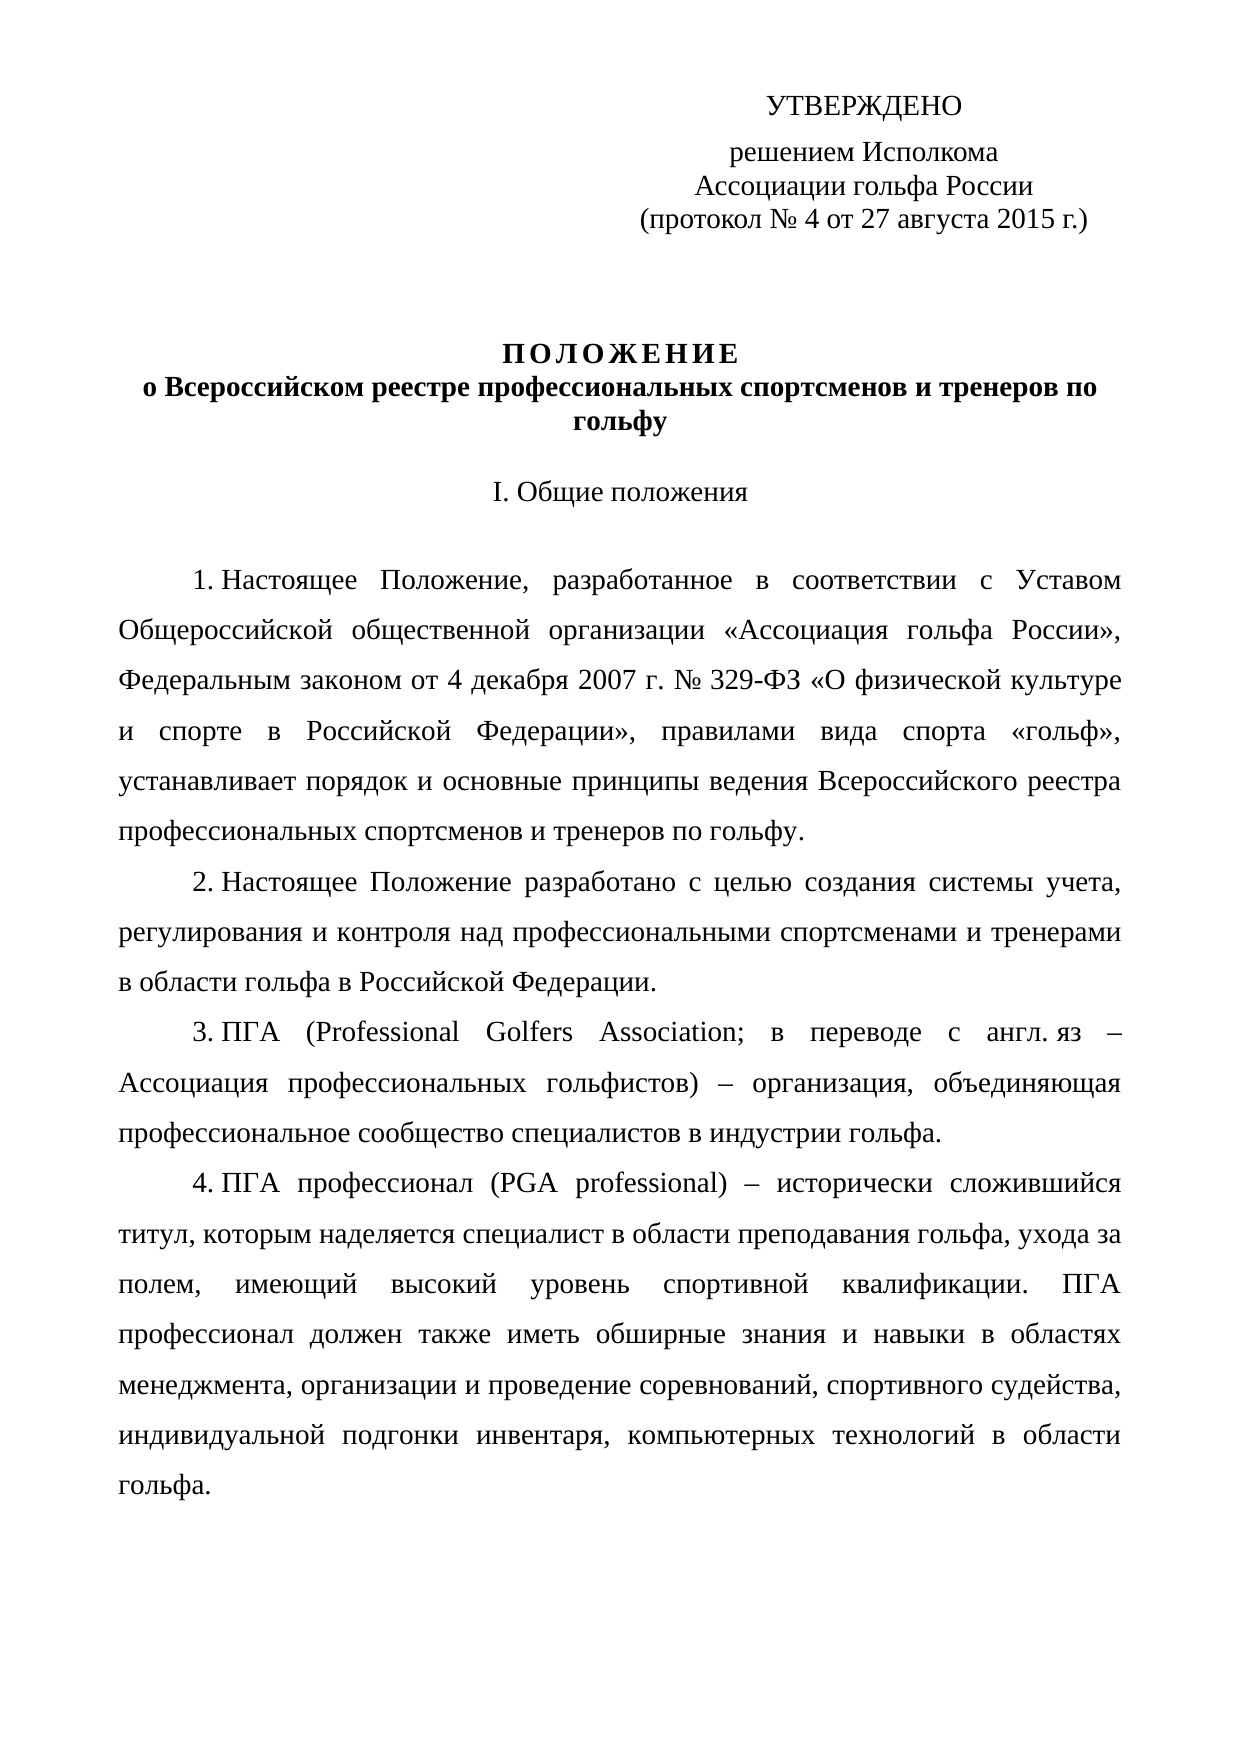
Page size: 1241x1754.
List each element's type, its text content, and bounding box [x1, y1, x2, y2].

text ПОЛОЖЕНИЕ [118, 336, 1122, 369]
text 1. Настоящее Положение, разработанное в соответствии с Уставом Общероссийской общественной организации «Ассоциация гольфа России», Федеральным законом от 4 декабря 2007 г. № 329-ФЗ «О физической культуре и спорте в Российской Федерации», правилами вида спорта «гольф», устанавливает порядок и основные принципы ведения Всероссийского реестра профессиональных спортсменов и тренеров по гольфу. [118, 562, 1122, 847]
text о Всероссийском реестре профессиональных спортсменов и тренеров по гольфу [118, 369, 1122, 436]
list 4. ПГА профессионал (PGA professional) – исторически сложившийся титул, которым наделяется специалист в области преподавания гольфа, ухода за полем, имеющий высокий уровень спортивной квалификации. ПГА профессионал должен также иметь обширные знания и навыки в областях менеджмента, организации и проведение соревнований, спортивного судейства, индивидуальной подгонки инвентаря, компьютерных технологий в области гольфа. [118, 1166, 1122, 1501]
text 2. Настоящее Положение разработано с целью создания системы учета, регулирования и контроля над профессиональными спортсменами и тренерами в области гольфа в Российской Федерации. [118, 864, 1122, 998]
text Ассоциации гольфа России [118, 168, 1122, 202]
list I. Общие положения [118, 474, 1122, 507]
list 3. ПГА (Professional Golfers Association; в переводе с англ. яз – Ассоциация профессиональных гольфистов) – организация, объединяющая профессиональное сообщество специалистов в индустрии гольфа. [118, 1014, 1122, 1149]
text (протокол № 4 от 27 августа 2015 г.) [118, 202, 1122, 235]
text решением Исполкома [118, 134, 1122, 168]
text УТВЕРЖДЕНО [118, 88, 1122, 122]
